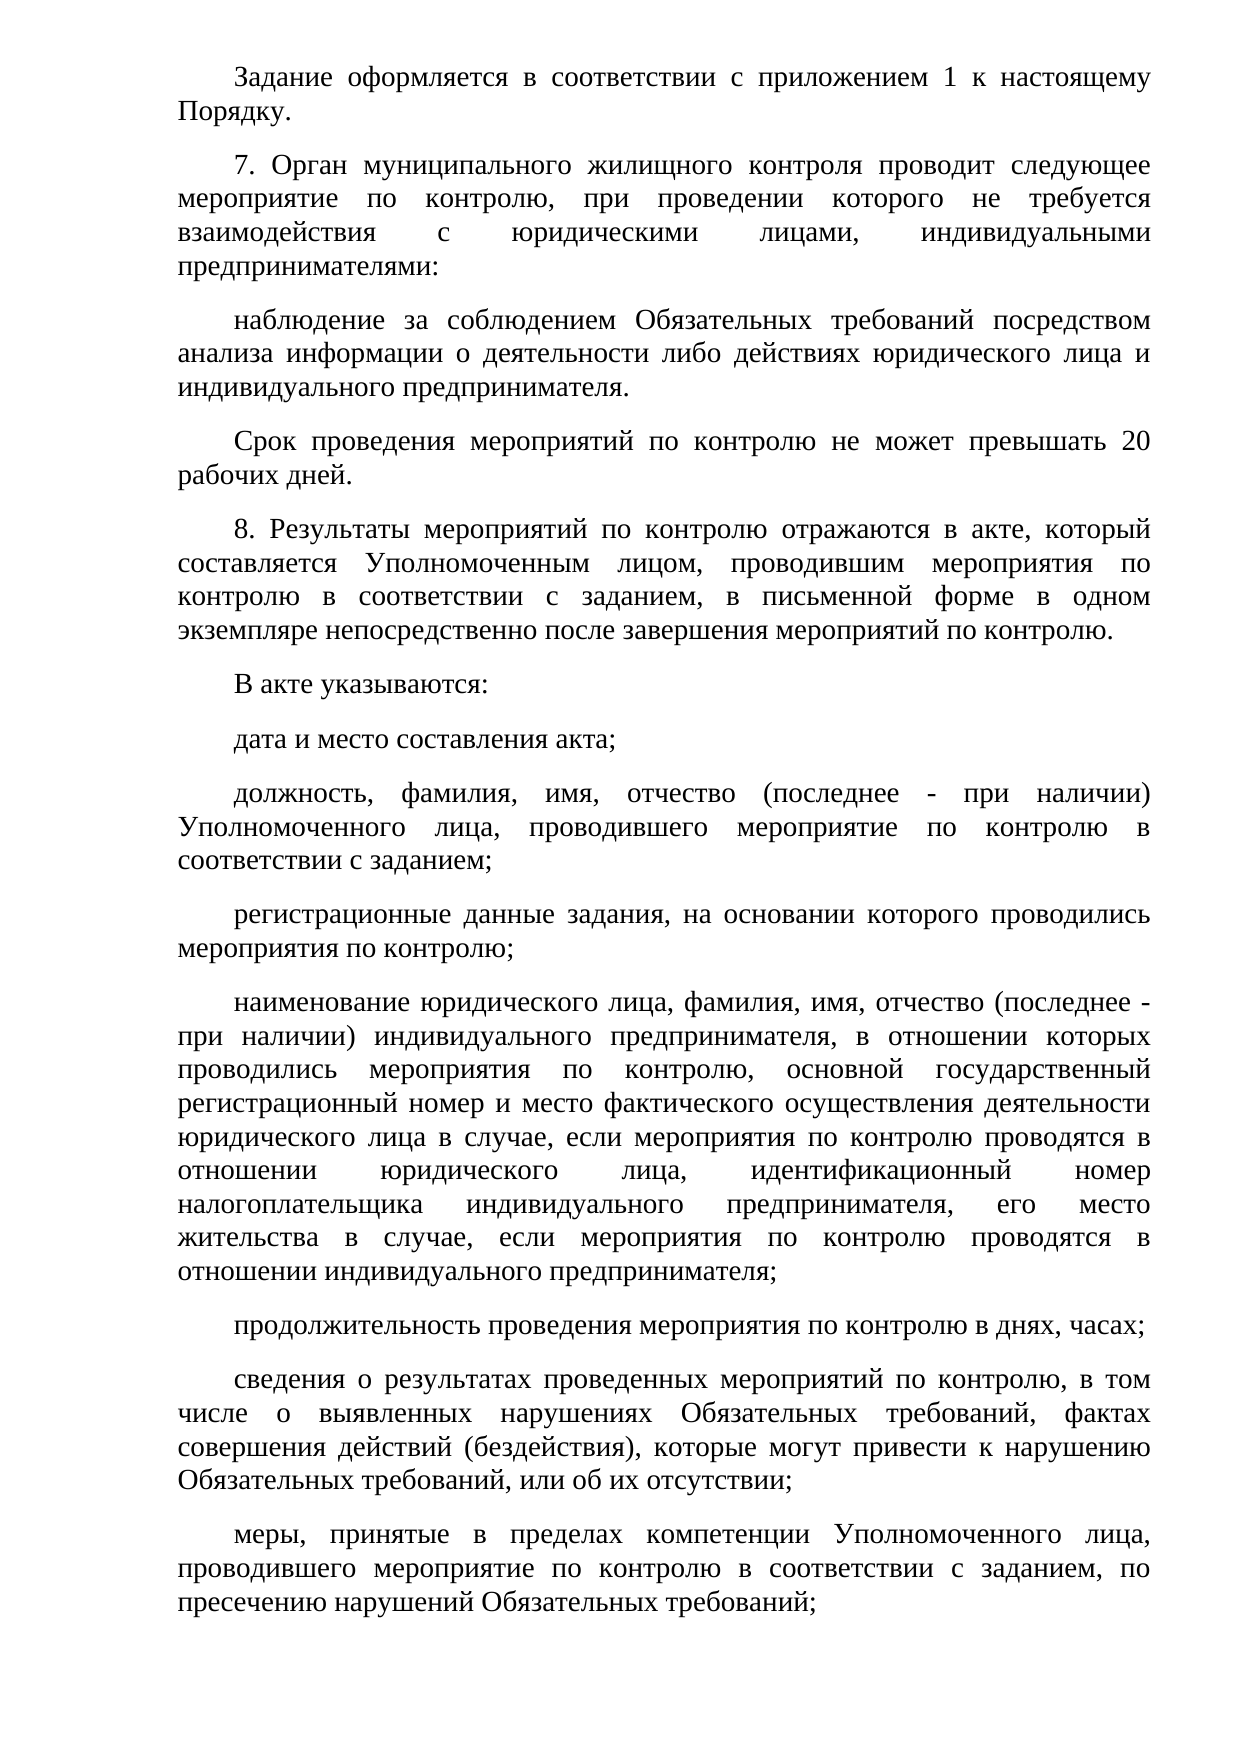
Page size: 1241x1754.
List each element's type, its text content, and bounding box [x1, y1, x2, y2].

text должность, фамилия, имя, отчество (последнее - при наличии) Уполномоченного лица, проводившего мероприятие по контролю в соответствии с заданием; [177, 775, 1152, 876]
text сведения о результатах проведенных мероприятий по контролю, в том числе о выявленных нарушениях Обязательных требований, фактах совершения действий (бездействия), которые могут привести к нарушению Обязательных требований, или об их отсутствии; [177, 1362, 1152, 1496]
text дата и место составления акта; [177, 721, 1152, 754]
text Задание оформляется в соответствии с приложением 1 к настоящему Порядку. [177, 59, 1152, 126]
text 8. Результаты мероприятий по контролю отражаются в акте, который составляется Уполномоченным лицом, проводившим мероприятия по контролю в соответствии с заданием, в письменной форме в одном экземпляре непосредственно после завершения мероприятий по контролю. [177, 511, 1152, 646]
text регистрационные данные задания, на основании которого проводились мероприятия по контролю; [177, 897, 1152, 964]
text 7. Орган муниципального жилищного контроля проводит следующее мероприятие по контролю, при проведении которого не требуется взаимодействия с юридическими лицами, индивидуальными предпринимателями: [177, 147, 1152, 281]
text наблюдение за соблюдением Обязательных требований посредством анализа информации о деятельности либо действиях юридического лица и индивидуального предпринимателя. [177, 302, 1152, 403]
text наименование юридического лица, фамилия, имя, отчество (последнее - при наличии) индивидуального предпринимателя, в отношении которых проводились мероприятия по контролю, основной государственный регистрационный номер и место фактического осуществления деятельности юридического лица в случае, если мероприятия по контролю проводятся в отношении юридического лица, идентификационный номер налогоплательщика индивидуального предпринимателя, его место жительства в случае, если мероприятия по контролю проводятся в отношении индивидуального предпринимателя; [177, 984, 1152, 1286]
text В акте указываются: [177, 666, 1152, 700]
text меры, принятые в пределах компетенции Уполномоченного лица, проводившего мероприятие по контролю в соответствии с заданием, по пресечению нарушений Обязательных требований; [177, 1517, 1152, 1617]
text продолжительность проведения мероприятия по контролю в днях, часах; [177, 1307, 1152, 1341]
text Срок проведения мероприятий по контролю не может превышать 20 рабочих дней. [177, 423, 1152, 491]
